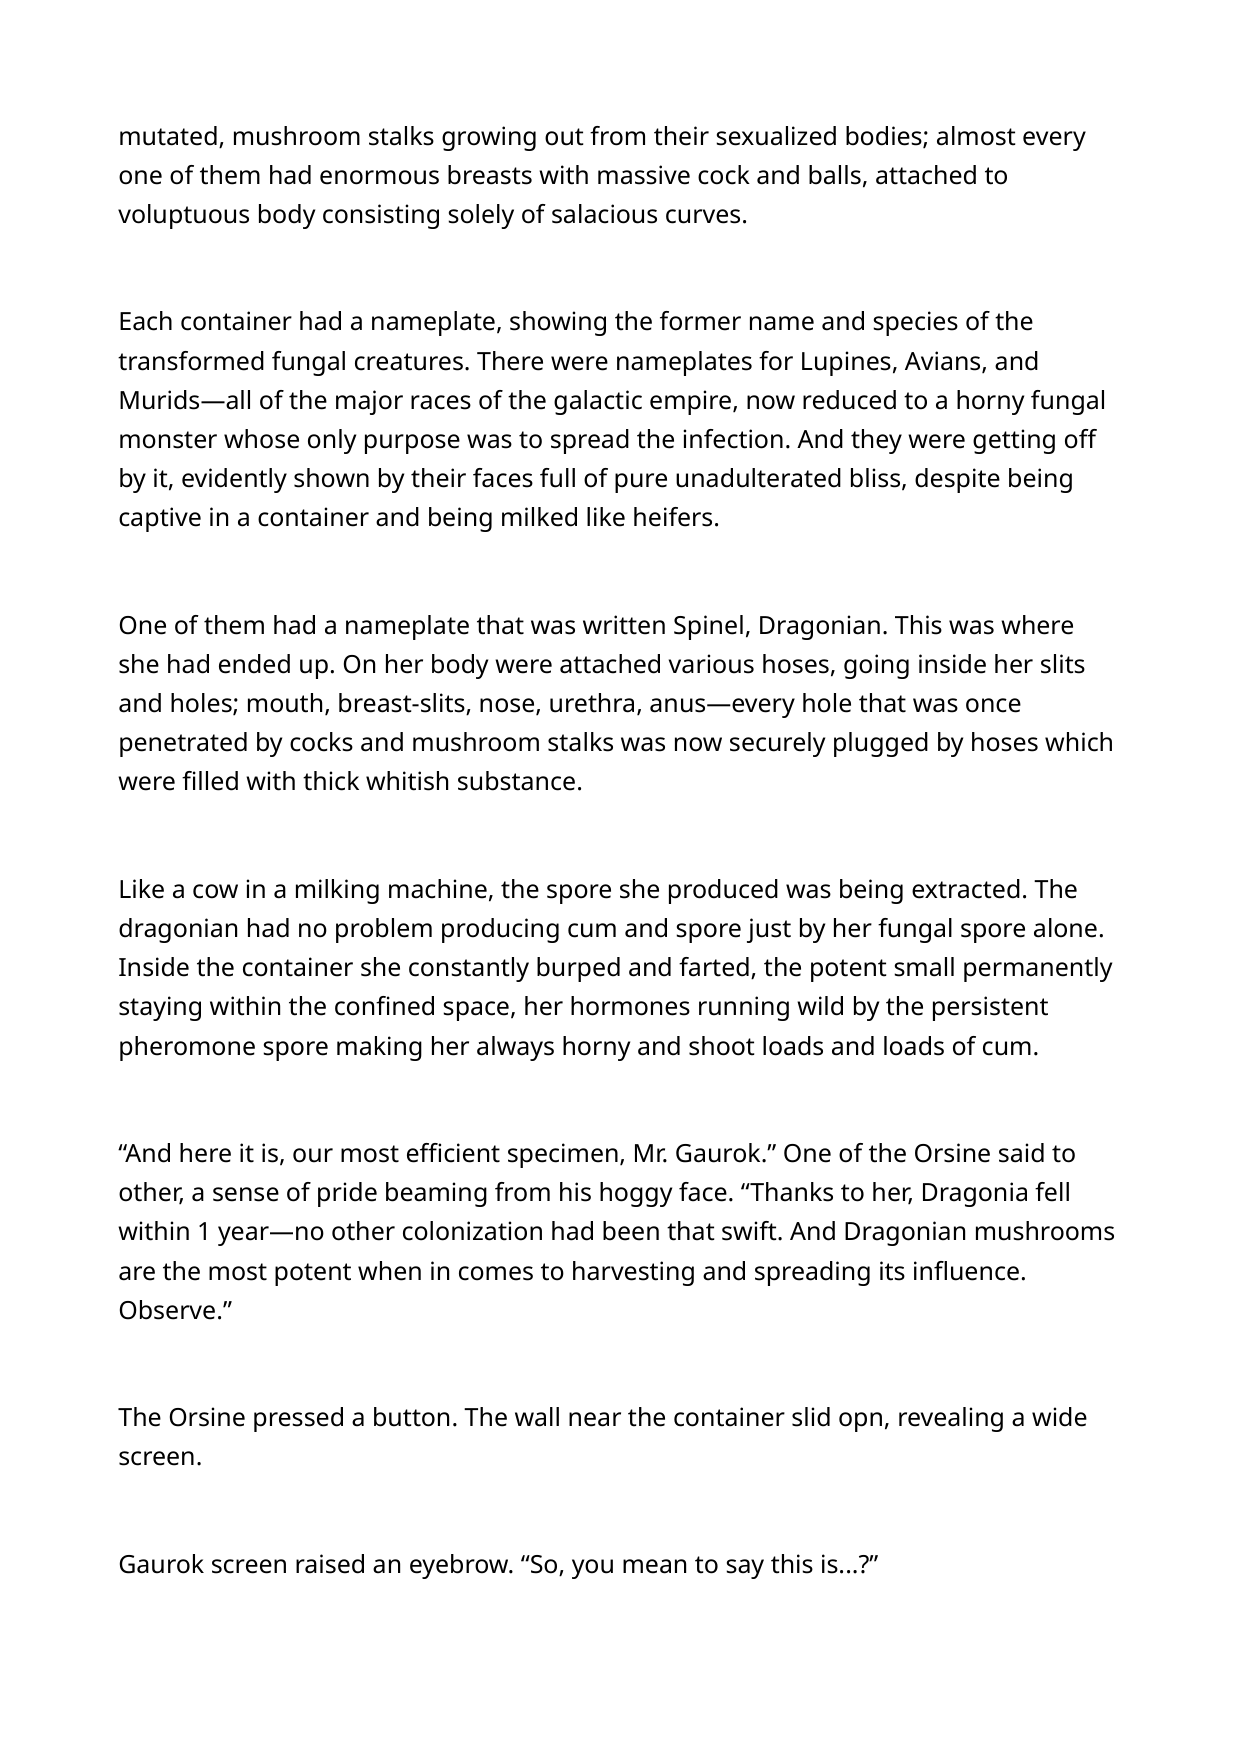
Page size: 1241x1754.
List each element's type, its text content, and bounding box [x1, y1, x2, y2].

text Gaurok screen raised an eyebrow. “So, you mean to say this is...?” [118, 1546, 1122, 1581]
text The Orsine pressed a button. The wall near the container slid opn, revealing a wide screen. [118, 1400, 1122, 1473]
text Each container had a nameplate, showing the former name and species of the transformed fungal creatures. There were nameplates for Lupines, Avians, and Murids—all of the major races of the galactic empire, now reduced to a horny fungal monster whose only purpose was to spread the infection. And they were getting off by it, evidently shown by their faces full of pure unadulterated bliss, despite being captive in a container and being milked like heifers. [118, 304, 1122, 534]
text “And here it is, our most efficient specimen, Mr. Gaurok.” One of the Orsine said to other, a sense of pride beaming from his hoggy face. “Thanks to her, Dragonia fell within 1 year—no other colonization had been that swift. And Dragonian mushrooms are the most potent when in comes to harvesting and spreading its influence. Observe.” [118, 1136, 1122, 1326]
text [118, 118, 1122, 231]
text One of them had a nameplate that was written Spinel, Dragonian. This was where she had ended up. On her body were attached various hoses, going inside her slits and holes; mouth, breast-slits, nose, urethra, anus—every hole that was once penetrated by cocks and mushroom stalks was now securely plugged by hoses which were filled with thick whitish substance. [118, 607, 1122, 798]
text Like a cow in a milking machine, the spore she produced was being extracted. The dragonian had no problem producing cum and spore just by her fungal spore alone. Inside the container she constantly burped and farted, the potent small permanently staying within the confined space, her hormones running wild by the persistent pheromone spore making her always horny and shoot loads and loads of cum. [118, 871, 1122, 1062]
